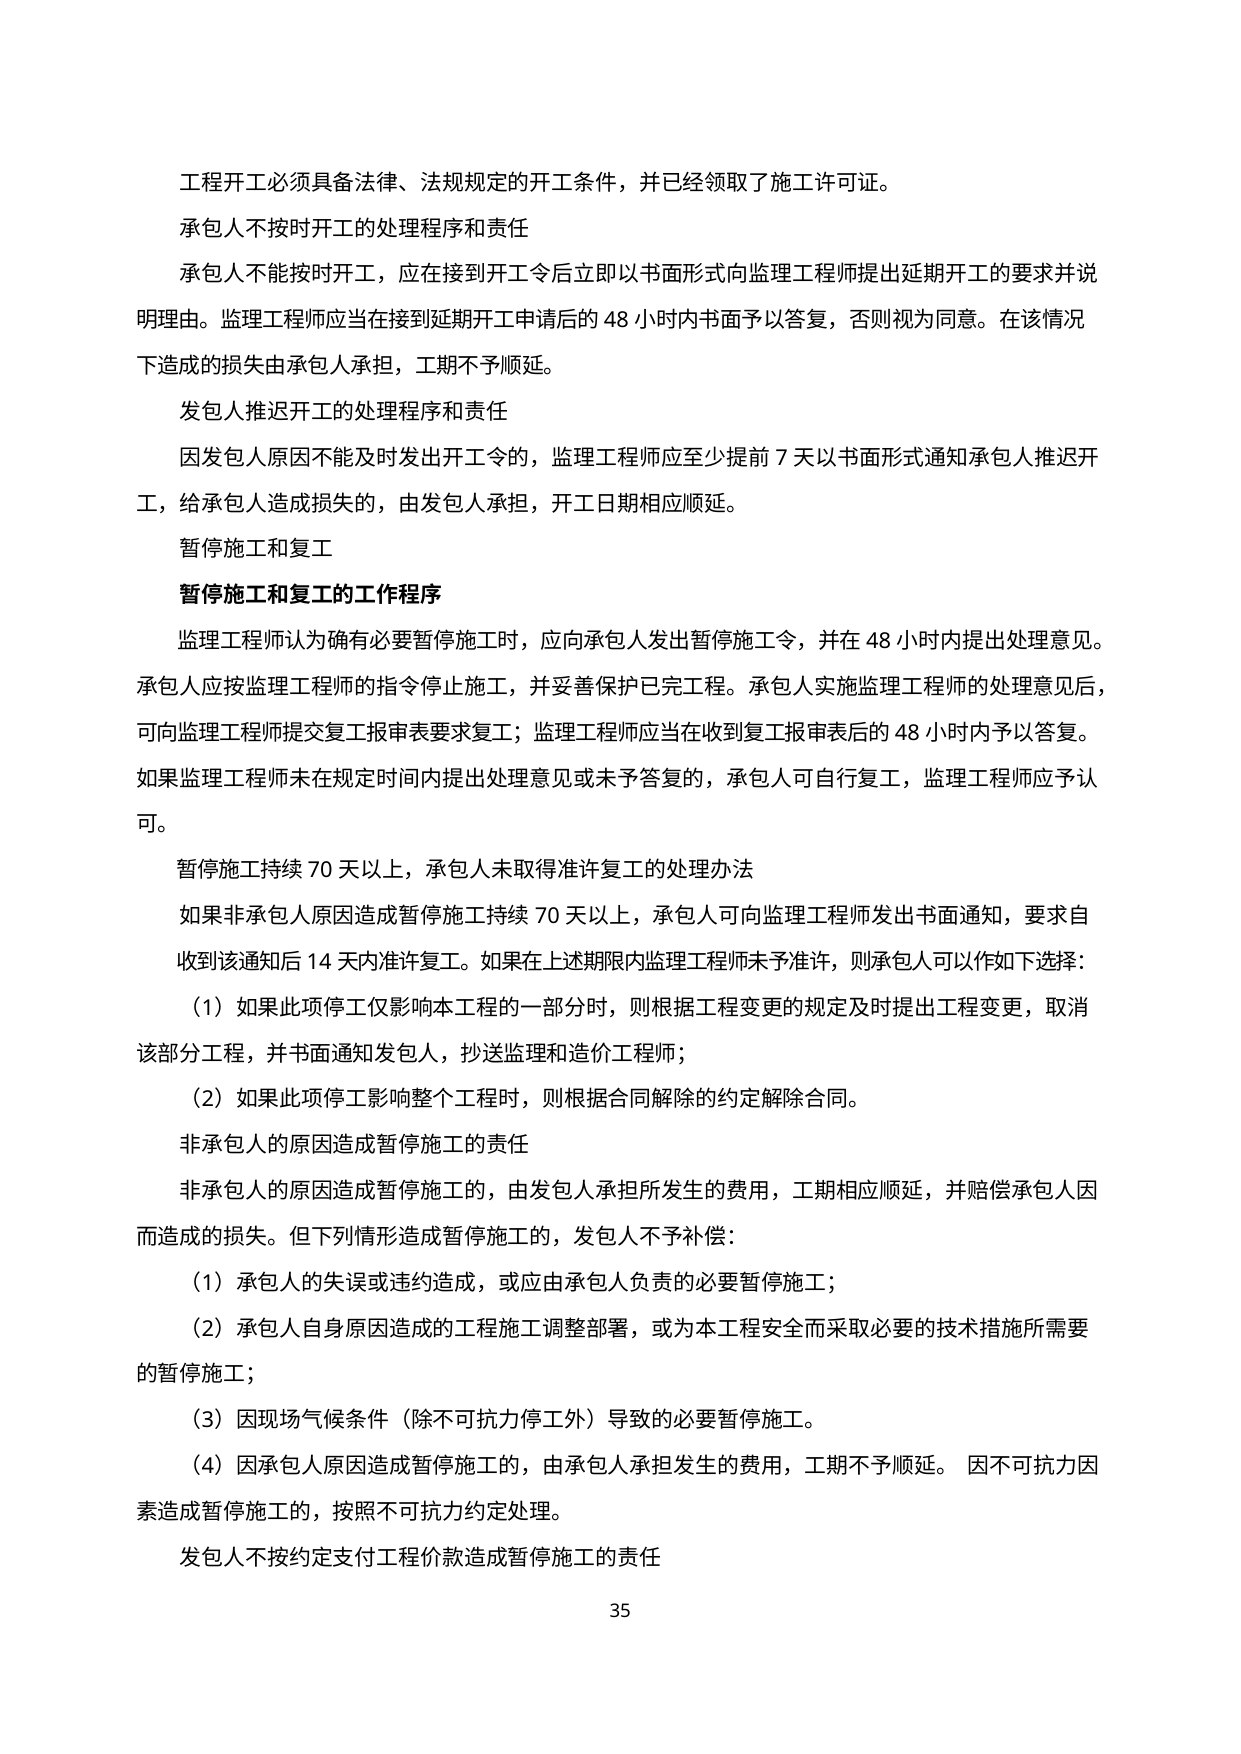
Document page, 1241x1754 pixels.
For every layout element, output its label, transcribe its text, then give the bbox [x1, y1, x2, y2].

text 收到该通知后 14 天内准许复工。如果在上述期限内监理工程师未予准许，则承包人可以作如下选择： [136, 933, 1104, 978]
text 暂停施工持续 70 天以上，承包人未取得准许复工的处理办法 [136, 841, 1104, 887]
text 工程开工必须具备法律、法规规定的开工条件，并已经领取了施工许可证。 [136, 153, 1104, 199]
text （1）承包人的失误或违约造成，或应由承包人负责的必要暂停施工； [136, 1253, 1104, 1299]
text 非承包人的原因造成暂停施工的，由发包人承担所发生的费用，工期相应顺延，并赔偿承包人因而造成的损失。但下列情形造成暂停施工的，发包人不予补偿： [136, 1162, 1104, 1253]
text 发包人不按约定支付工程价款造成暂停施工的责任 [136, 1528, 1104, 1574]
text 承包人不按时开工的处理程序和责任 [136, 199, 1104, 245]
text 因发包人原因不能及时发出开工令的，监理工程师应至少提前 7 天以书面形式通知承包人推迟开工，给承包人造成损失的，由发包人承担，开工日期相应顺延。 [136, 428, 1104, 520]
text 监理工程师认为确有必要暂停施工时，应向承包人发出暂停施工令，并在 48 小时内提出处理意见。承包人应按监理工程师的指令停止施工，并妥善保护已完工程。承包人实施监理工程师的处理意见后，可向监理工程师提交复工报审表要求复工；监理工程师应当在收到复工报审表后的 48 小时内予以答复。如果监理工程师未在规定时间内提出处理意见或未予答复的，承包人可自行复工，监理工程师应予认可。 [136, 612, 1104, 841]
text （2）如果此项停工影响整个工程时，则根据合同解除的约定解除合同。 [136, 1070, 1104, 1116]
text （3）因现场气候条件（除不可抗力停工外）导致的必要暂停施工。 [136, 1391, 1104, 1437]
text 非承包人的原因造成暂停施工的责任 [136, 1116, 1104, 1162]
text 承包人不能按时开工，应在接到开工令后立即以书面形式向监理工程师提出延期开工的要求并说明理由。监理工程师应当在接到延期开工申请后的 48 小时内书面予以答复，否则视为同意。在该情况下造成的损失由承包人承担，工期不予顺延。 [136, 245, 1104, 383]
text （2）承包人自身原因造成的工程施工调整部署，或为本工程安全而采取必要的技术措施所需要 的暂停施工； [136, 1299, 1104, 1391]
text （4）因承包人原因造成暂停施工的，由承包人承担发生的费用，工期不予顺延。 因不可抗力因素造成暂停施工的，按照不可抗力约定处理。 [136, 1437, 1104, 1528]
text （1）如果此项停工仅影响本工程的一部分时，则根据工程变更的规定及时提出工程变更，取消 该部分工程，并书面通知发包人，抄送监理和造价工程师； [136, 978, 1104, 1070]
text 暂停施工和复工 [136, 520, 1104, 566]
text 如果非承包人原因造成暂停施工持续 70 天以上，承包人可向监理工程师发出书面通知，要求自 [136, 887, 1104, 933]
text 发包人推迟开工的处理程序和责任 [136, 383, 1104, 428]
text 暂停施工和复工的工作程序 [136, 566, 1104, 612]
